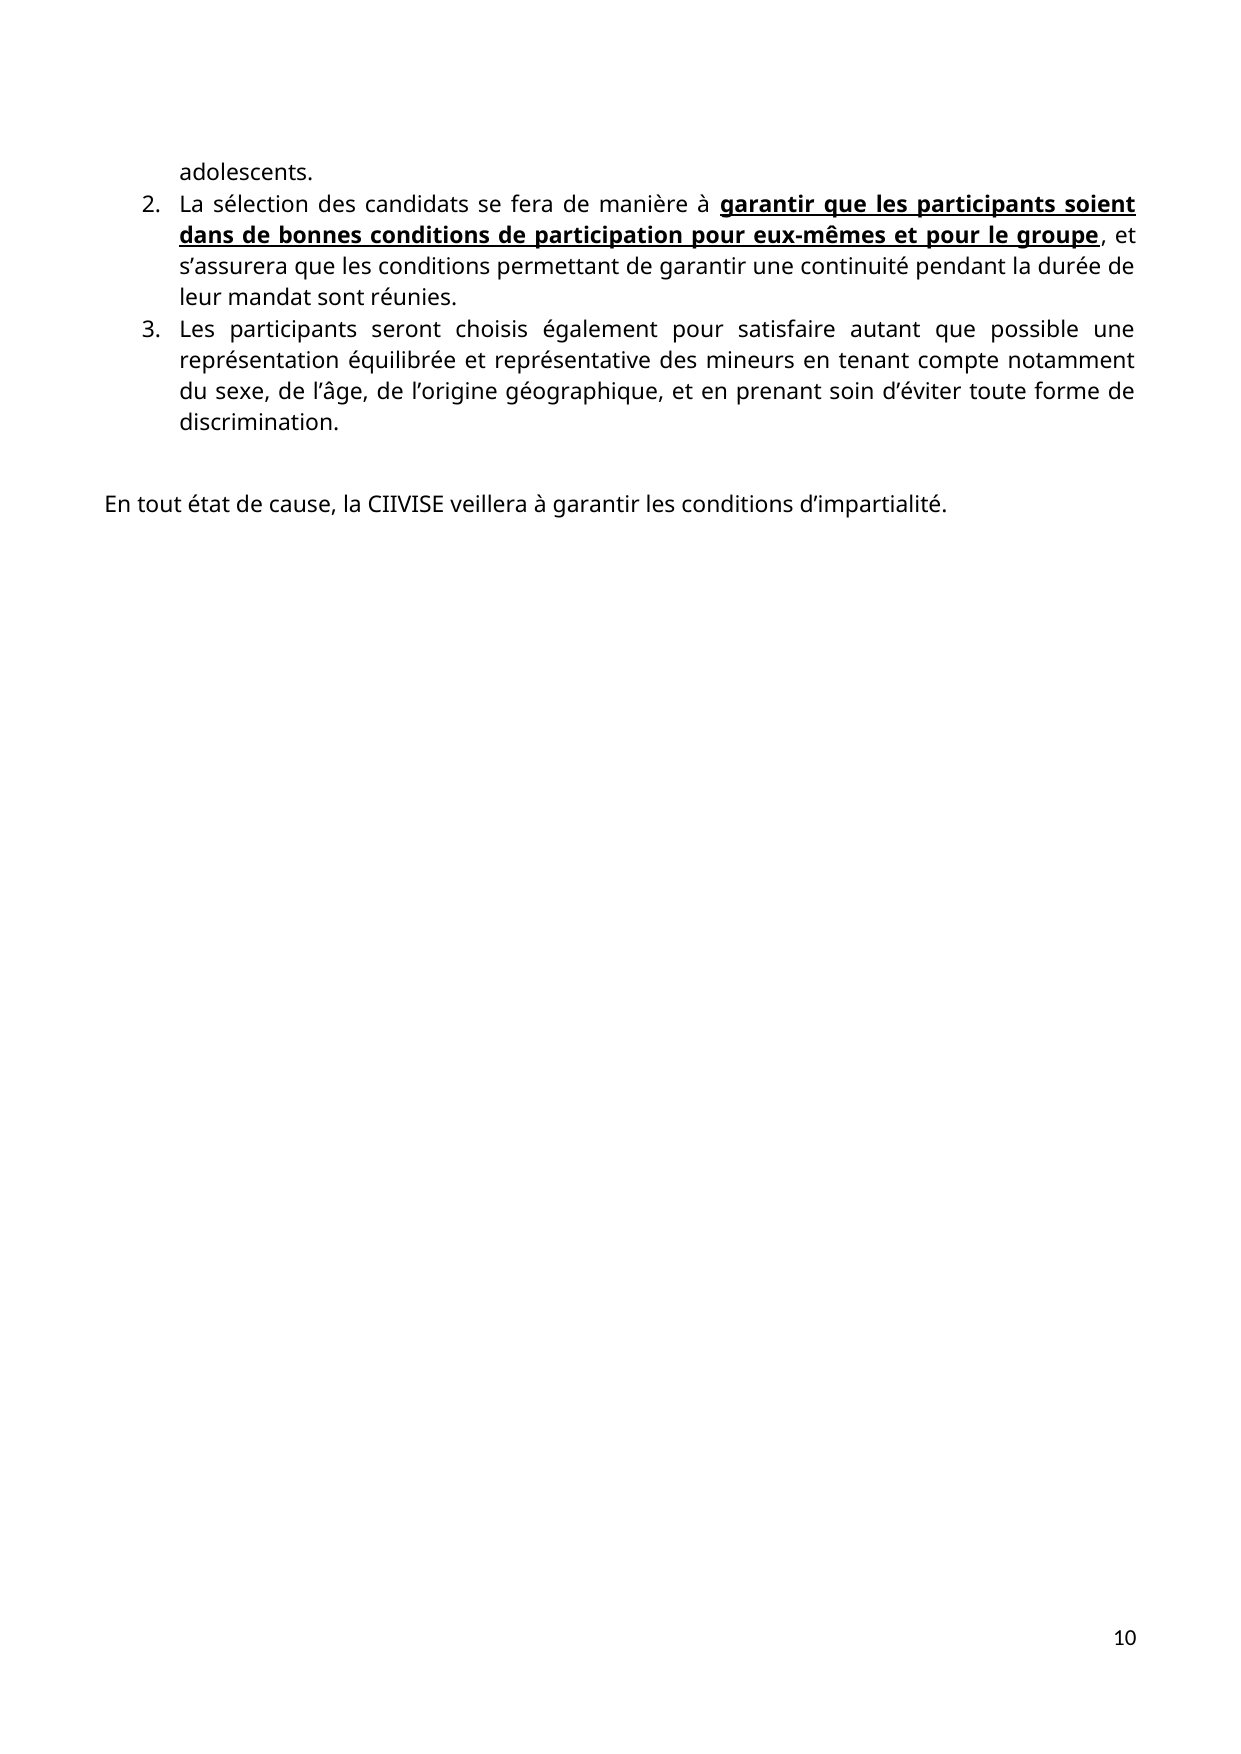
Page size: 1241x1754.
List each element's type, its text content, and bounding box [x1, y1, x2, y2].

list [142, 156, 1136, 187]
text En tout état de cause, la CIIVISE veillera à garantir les conditions d’impartialité. [104, 488, 1136, 519]
list La sélection des candidats se fera de manière à garantir que les participants soient dans de bonnes conditions de participation pour eux-mêmes et pour le groupe, et s’assurera que les conditions permettant de garantir une continuité pendant la durée de leur mandat sont réunies. [142, 187, 1136, 312]
list Les participants seront choisis également pour satisfaire autant que possible une représentation équilibrée et représentative des mineurs en tenant compte notamment du sexe, de l’âge, de l’origine géographique, et en prenant soin d’éviter toute forme de discrimination. [142, 312, 1136, 437]
